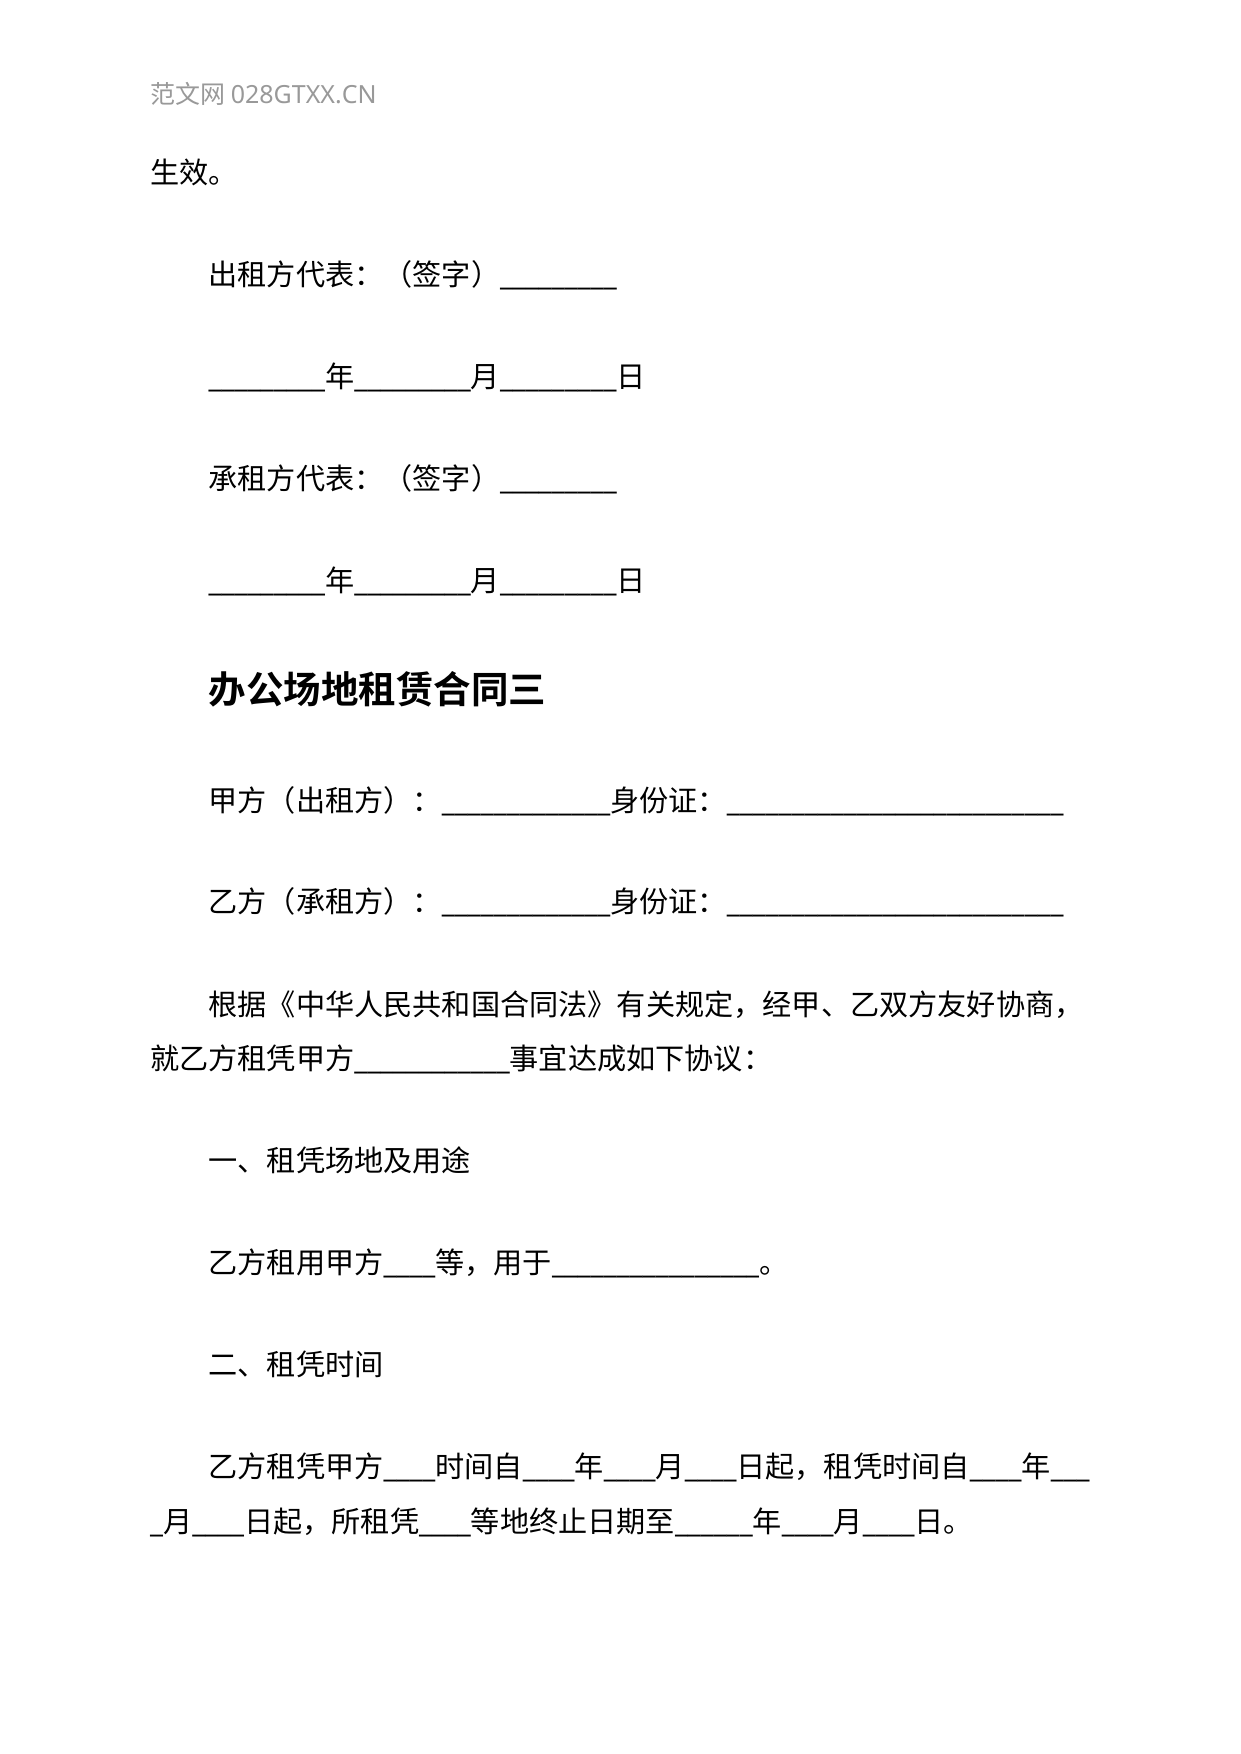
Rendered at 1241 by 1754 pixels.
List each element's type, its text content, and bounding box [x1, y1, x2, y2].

text 甲方（出租方）：_____________身份证：__________________________ [150, 777, 1090, 819]
text 办公场地租赁合同三 [150, 660, 1090, 714]
text 二、租凭时间 [150, 1342, 1090, 1384]
text _________年_________月_________日 [150, 354, 1090, 396]
text 乙方租凭甲方____时间自____年____月____日起，租凭时间自____年____月____日起，所租凭____等地终止日期至______年____月____日。 [150, 1443, 1090, 1541]
text 乙方（承租方）：_____________身份证：__________________________ [150, 879, 1090, 921]
text 承租方代表：（签字）_________ [150, 456, 1090, 498]
text 乙方租用甲方____等，用于________________。 [150, 1240, 1090, 1282]
text 根据《中华人民共和国合同法》有关规定，经甲、乙双方友好协商，就乙方租凭甲方____________事宜达成如下协议： [150, 981, 1090, 1078]
text _________年_________月_________日 [150, 558, 1090, 600]
text 出租方代表：（签字）_________ [150, 252, 1090, 294]
text 一、租凭场地及用途 [150, 1138, 1090, 1180]
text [150, 150, 1090, 192]
